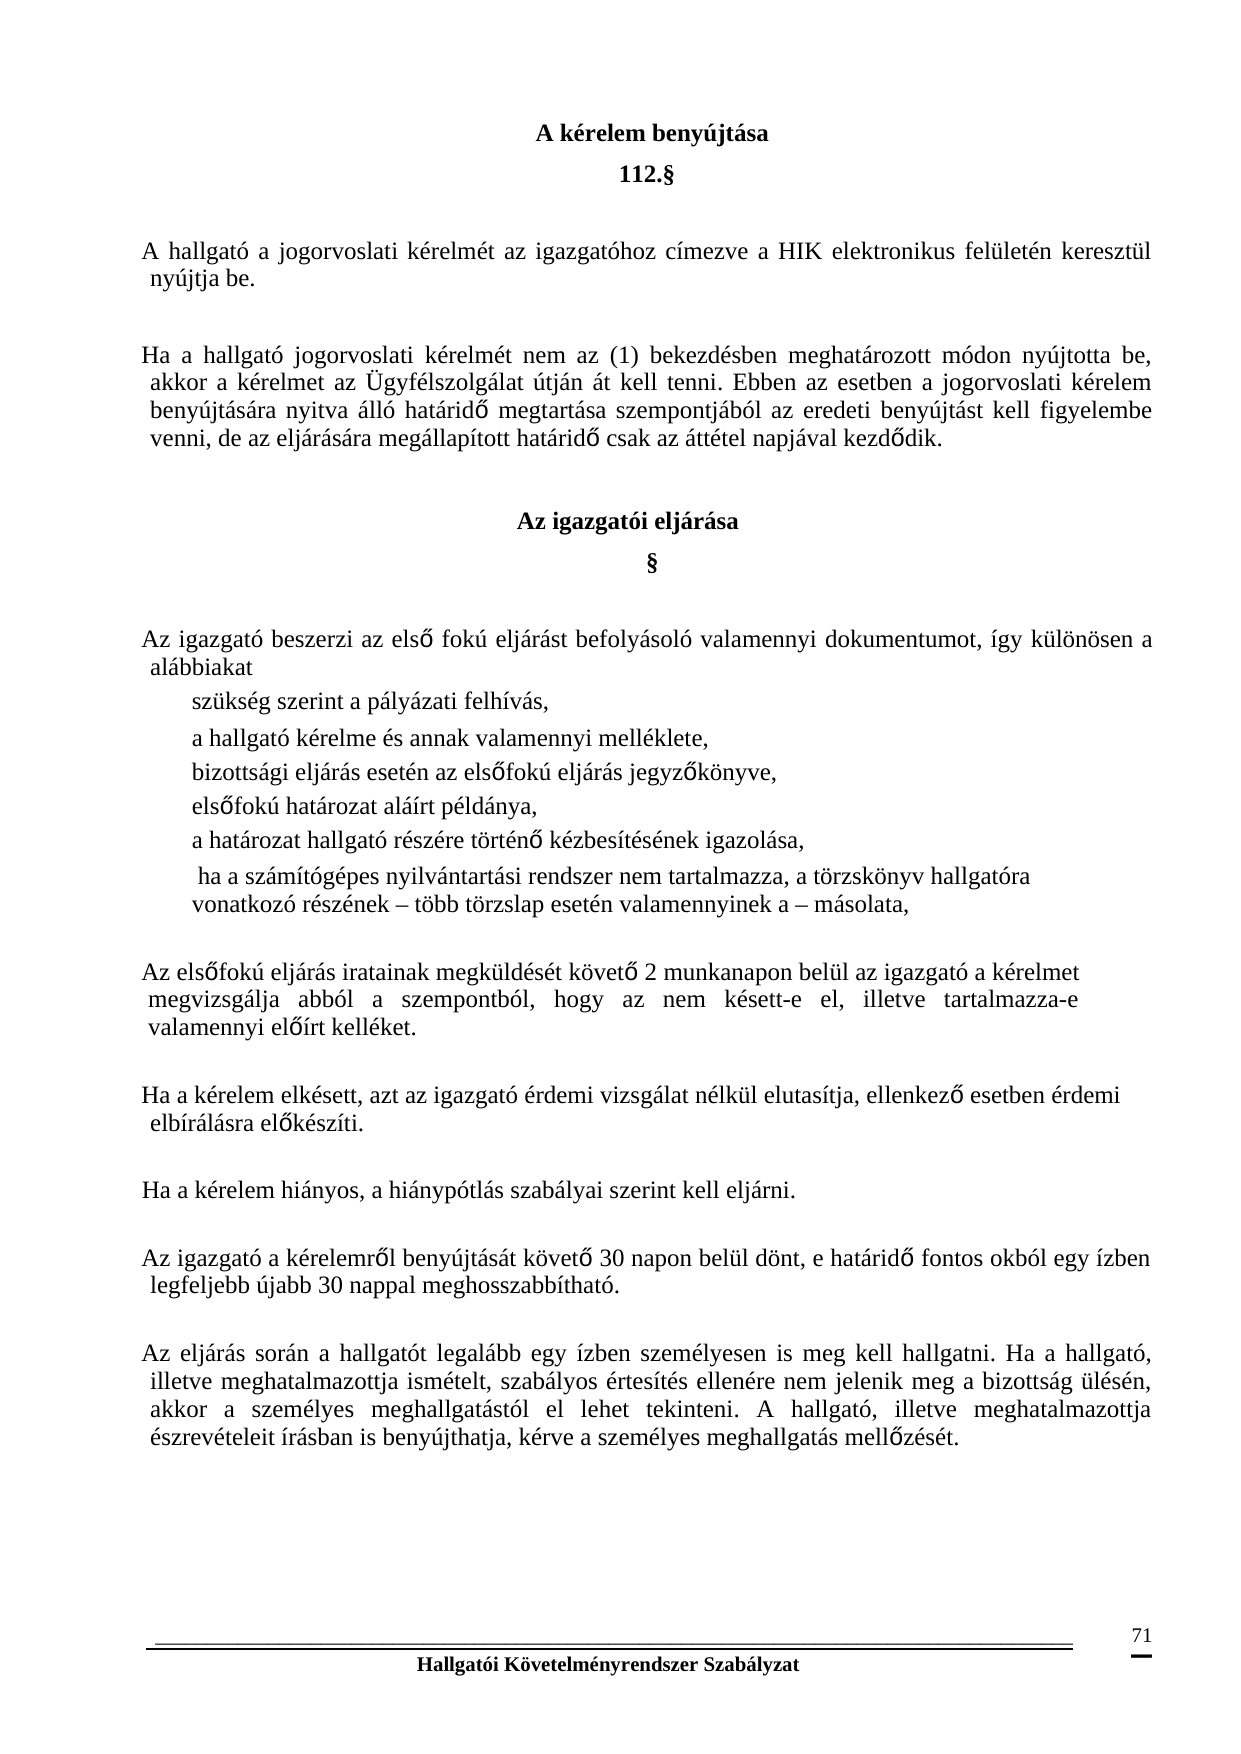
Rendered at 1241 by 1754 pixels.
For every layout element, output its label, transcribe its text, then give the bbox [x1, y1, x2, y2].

text Ha a hallgató jogorvoslati kérelmét nem az (1) bekezdésben meghatározott módon nyújtotta be, akkor a kérelmet az Ügyfélszolgálat útján át kell tenni. Ebben az esetben a jogorvoslati kérelem benyújtására nyitva álló határidő megtartása szempontjából az eredeti benyújtást kell figyelembe venni, de az eljárására megállapított határidő csak az áttétel napjával kezdődik. [141, 341, 1153, 452]
text Az elsőfokú eljárás iratainak megküldését követő 2 munkanapon belül az igazgató a kérelmet megvizsgálja abból a szempontból, hogy az nem késett-e el, illetve tartalmazza-e valamennyi előírt kelléket. [141, 958, 1080, 1041]
text Az eljárás során a hallgatót legalább egy ízben személyesen is meg kell hallgatni. Ha a hallgató, illetve meghatalmazottja ismételt, szabályos értesítés ellenére nem jelenik meg a bizottság ülésén, akkor a személyes meghallgatástól el lehet tekinteni. A hallgató, illetve meghatalmazottja észrevételeit írásban is benyújthatja, kérve a személyes meghallgatás mellőzését. [141, 1340, 1153, 1450]
text a határozat hallgató részére történő kézbesítésének igazolása, [192, 825, 1153, 854]
text § [646, 547, 1153, 576]
text Az igazgató a kérelemről benyújtását követő 30 napon belül dönt, e határidő fontos okból egy ízben legfeljebb újabb 30 nappal meghosszabbítható. [141, 1244, 1151, 1299]
text Az igazgatói eljárása [517, 506, 1153, 534]
text a hallgató kérelme és annak valamennyi melléklete, bizottsági eljárás esetén az elsőfokú eljárás jegyzőkönyve, elsőfokú határozat aláírt példánya, [192, 723, 778, 819]
text Ha a kérelem hiányos, a hiánypótlás szabályai szerint kell eljárni. [142, 1175, 1153, 1203]
text 112.§ [619, 159, 1153, 187]
text A hallgató a jogorvoslati kérelmét az igazgatóhoz címezve a HIK elektronikus felületén keresztül nyújtja be. [141, 237, 1153, 292]
text szükség szerint a pályázati felhívás, [192, 686, 1153, 715]
text ha a számítógépes nyilvántartási rendszer nem tartalmazza, a törzskönyv hallgatóra vonatkozó részének – több törzslap esetén valamennyinek a – másolata, [192, 863, 1134, 917]
text Ha a kérelem elkésett, azt az igazgató érdemi vizsgálat nélkül elutasítja, ellenkező esetben érdemi elbírálásra előkészíti. [141, 1082, 1130, 1137]
text Az igazgató beszerzi az első fokú eljárást befolyásoló valamennyi dokumentumot, így különösen a alábbiakat [141, 625, 1153, 681]
text Hallgatói Követelményrendszer Szabályzat [417, 1652, 1153, 1676]
table_header 71 [1073, 1624, 1152, 1647]
text A kérelem benyújtása [535, 118, 1153, 147]
table_header _________________________________________________________________________________________ [146, 1624, 1073, 1647]
